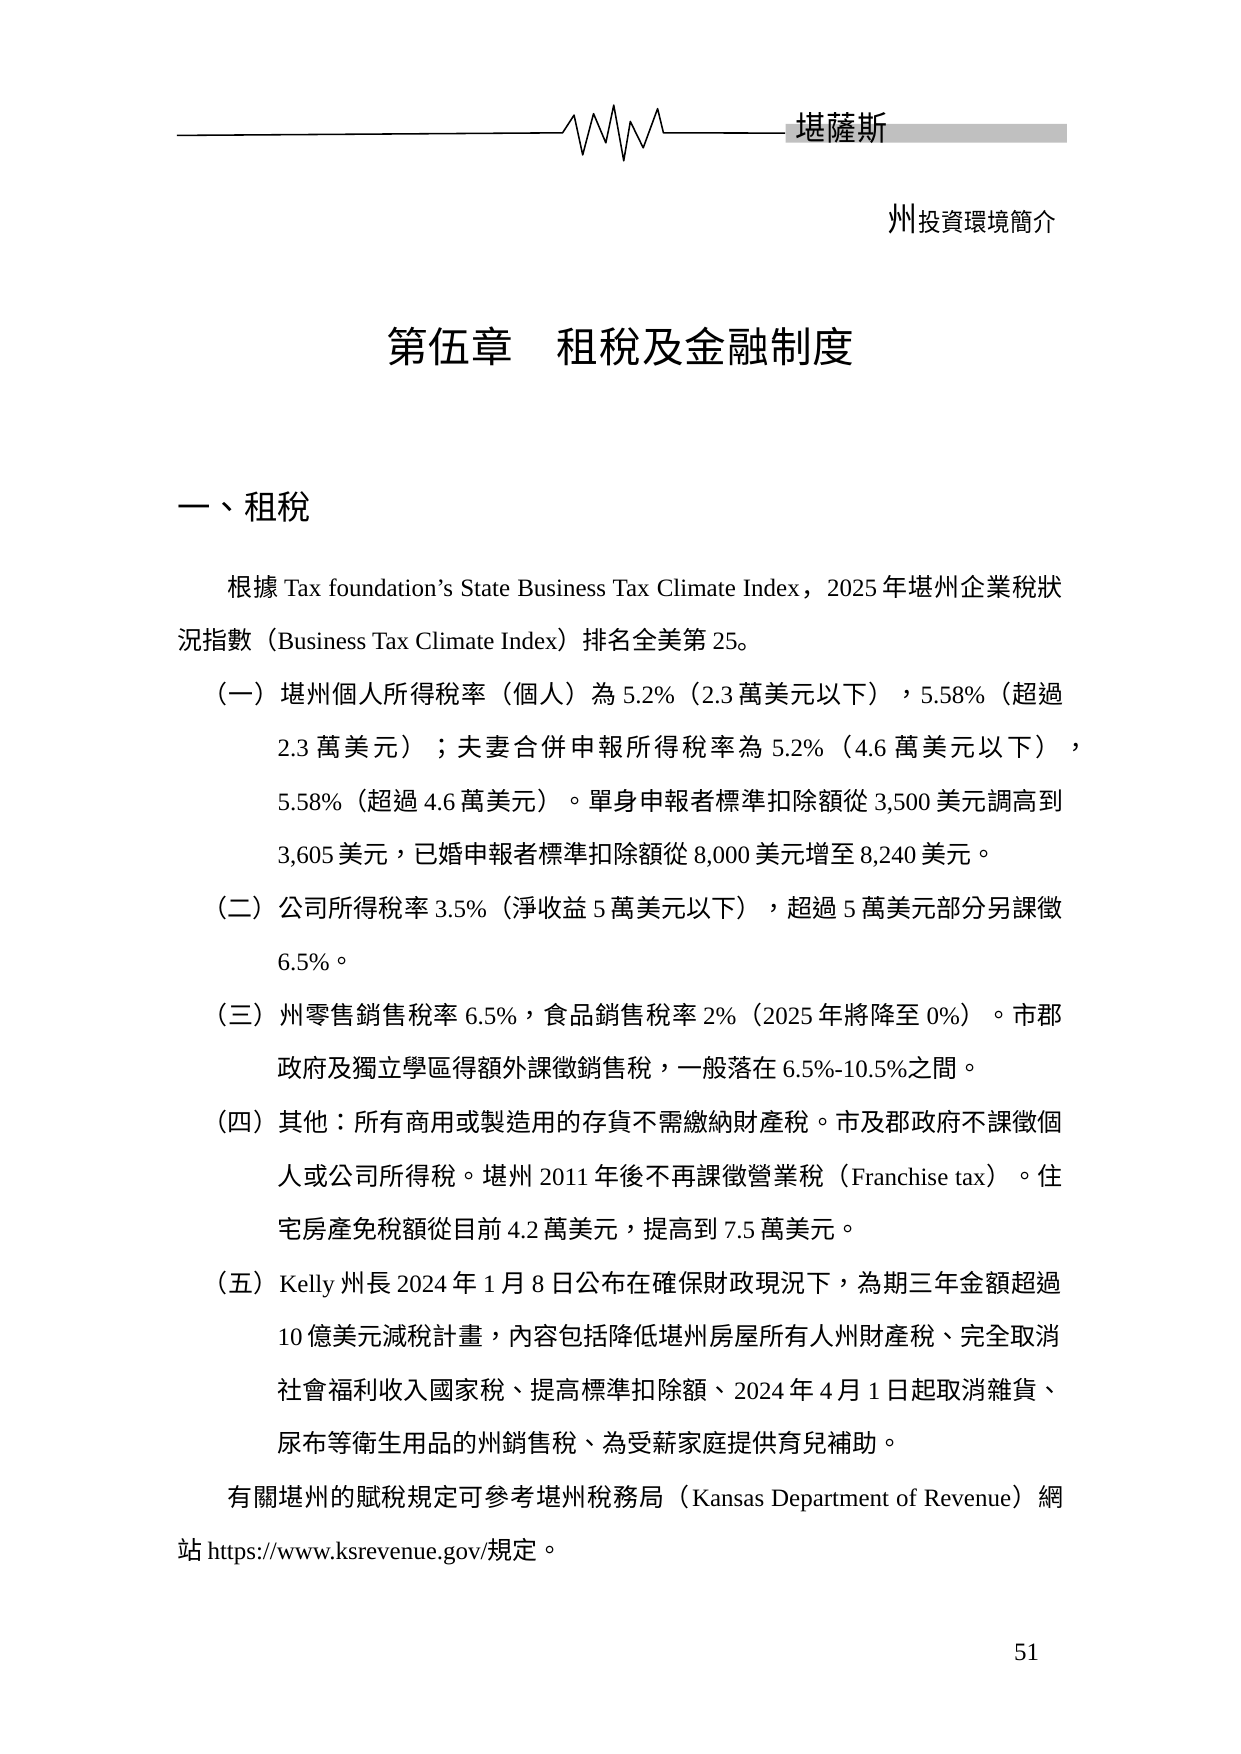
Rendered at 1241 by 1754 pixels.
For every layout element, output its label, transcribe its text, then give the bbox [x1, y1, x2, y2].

text 有關堪州的賦稅規定可參考堪州稅務局（Kansas Department of Revenue）網站https://www.ksrevenue.gov/規定。 [177, 1469, 1063, 1576]
text （三）州零售銷售稅率6.5%，食品銷售稅率2%（2025年將降至0%）。市郡政府及獨立學區得額外課徵銷售稅，一般落在6.5%-10.5%之間。 [202, 987, 1063, 1094]
text （四）其他：所有商用或製造用的存貨不需繳納財產稅。市及郡政府不課徵個人或公司所得稅。堪州2011年後不再課徵營業稅（Franchise tax）。住宅房產免稅額從目前4.2萬美元，提高到7.5萬美元。 [202, 1094, 1063, 1254]
text （二）公司所得稅率3.5%（淨收益5萬美元以下），超過5萬美元部分另課徵6.5%。 [202, 880, 1063, 987]
text （五）Kelly州長2024年1月8日公布在確保財政現況下，為期三年金額超過10億美元減稅計畫，內容包括降低堪州房屋所有人州財產稅、完全取消社會福利收入國家稅、提高標準扣除額、2024年4月1日起取消雜貨、尿布等衛生用品的州銷售稅、為受薪家庭提供育兒補助。 [202, 1254, 1063, 1469]
text （一）堪州個人所得稅率（個人）為5.2%（2.3萬美元以下），5.58%（超過2.3萬美元）；夫妻合併申報所得稅率為5.2%（4.6萬美元以下），5.58%（超過4.6萬美元）。單身申報者標準扣除額從3,500美元調高到3,605美元，已婚申報者標準扣除額從8,000美元增至8,240美元。 [202, 666, 1063, 880]
text 根據Tax foundation’s State Business Tax Climate Index，2025年堪州企業稅狀況指數（Business Tax Climate Index）排名全美第25。 [177, 558, 1063, 666]
text 第伍章 租稅及金融制度 [177, 291, 1063, 398]
text 一、租稅 [177, 478, 1063, 532]
